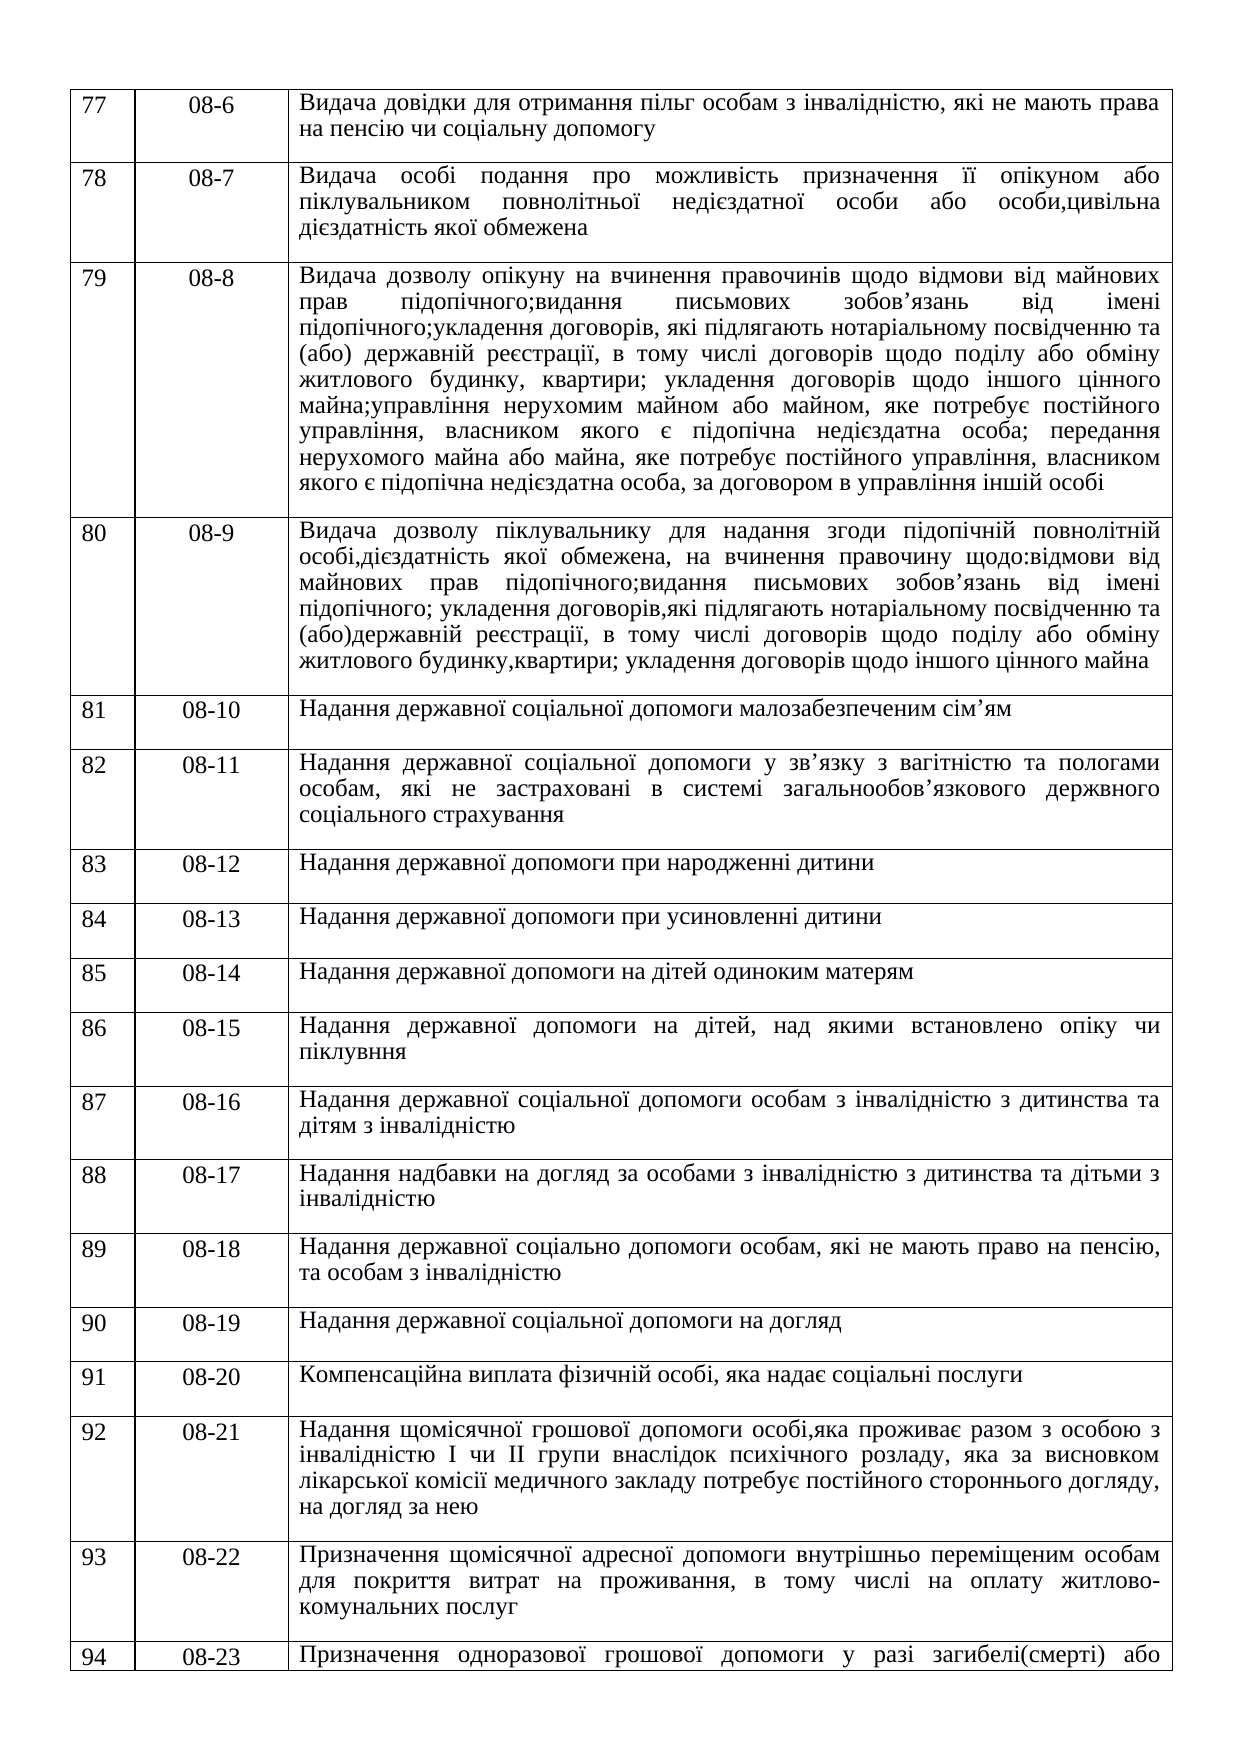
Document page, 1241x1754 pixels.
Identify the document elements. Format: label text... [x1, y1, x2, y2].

table_cell 08-20 [136, 1362, 288, 1416]
table_cell Надання державної соціально допомоги особам, які не мають право на пенсію, та особам з інвалідністю [289, 1234, 1172, 1307]
table_cell 08-19 [136, 1308, 288, 1361]
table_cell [289, 1642, 1172, 1670]
table_cell Видача дозволу піклувальнику для надання згоди підопічній повнолітній особі,дієздатність якої обмежена, на вчинення правочину щодо:відмови від майнових прав підопічного;видання письмових зобов’язань від імені підопічного; укладення договорів,які підлягають нотаріальному посвідченню та (або)державній реєстрації, в тому числі договорів щодо поділу або обміну житлового будинку,квартири; укладення договорів щодо іншого цінного майна [289, 518, 1172, 694]
table_cell 90 [71, 1308, 134, 1361]
table_cell 94 [71, 1642, 134, 1670]
table_cell 91 [71, 1362, 134, 1416]
table_cell 08-12 [136, 850, 288, 903]
table_cell 08-23 [136, 1642, 288, 1670]
table_cell Видача дозволу опікуну на вчинення правочинів щодо відмови від майнових прав підопічного;видання письмових зобов’язань від імені підопічного;укладення договорів, які підлягають нотаріальному посвідченню та (або) державній реєстрації, в тому числі договорів щодо поділу або обміну житлового будинку, квартири; укладення договорів щодо іншого цінного майна;управління нерухомим майном або майном, яке потребує постійного управління, власником якого є підопічна недієздатна особа; передання нерухомого майна або майна, яке потребує постійного управління, власником якого є підопічна недієздатна особа, за договором в управління іншій особі [289, 263, 1172, 517]
table_cell Надання державної допомоги на дітей, над якими встановлено опіку чи піклувння [289, 1013, 1172, 1086]
table_cell 86 [71, 1013, 134, 1086]
table_cell 85 [71, 959, 134, 1012]
table_cell Видача особі подання про можливість призначення її опікуном або піклувальником повнолітньої недієздатної особи або особи,цивільна дієздатність якої обмежена [289, 163, 1172, 262]
table_cell Компенсаційна виплата фізичній особі, яка надає соціальні послуги [289, 1362, 1172, 1416]
table_cell 83 [71, 850, 134, 903]
table_cell 84 [71, 904, 134, 957]
table_cell 81 [71, 696, 134, 749]
table_cell Призначення щомісячної адресної допомоги внутрішньо переміщеним особам для покриття витрат на проживання, в тому числі на оплату житлово-комунальних послуг [289, 1542, 1172, 1641]
table_cell 89 [71, 1234, 134, 1307]
table_cell 08-22 [136, 1542, 288, 1641]
table_cell 80 [71, 518, 134, 694]
table_cell 08-7 [136, 163, 288, 262]
table_cell 08-13 [136, 904, 288, 957]
table_cell 08-9 [136, 518, 288, 694]
table_cell 08-6 [136, 90, 288, 162]
table_cell 08-10 [136, 696, 288, 749]
table_cell 08-17 [136, 1160, 288, 1233]
table_cell 08-8 [136, 263, 288, 517]
table_cell Надання надбавки на догляд за особами з інвалідністю з дитинства та дітьми з інвалідністю [289, 1160, 1172, 1233]
table_cell 08-18 [136, 1234, 288, 1307]
table_cell 93 [71, 1542, 134, 1641]
table_cell 77 [71, 90, 134, 162]
table_cell 08-21 [136, 1417, 288, 1541]
table_cell 08-14 [136, 959, 288, 1012]
table_cell Надання державної допомоги при народженні дитини [289, 850, 1172, 903]
table_cell 82 [71, 750, 134, 848]
table_cell 88 [71, 1160, 134, 1233]
table_cell Надання державної соціальної допомоги на догляд [289, 1308, 1172, 1361]
table_cell Надання державної соціальної допомоги особам з інвалідністю з дитинства та дітям з інвалідністю [289, 1087, 1172, 1159]
table_cell 79 [71, 263, 134, 517]
table_cell 08-11 [136, 750, 288, 848]
table_cell Надання щомісячної грошової допомоги особі,яка проживає разом з особою з інвалідністю I чи II групи внаслідок психічного розладу, яка за висновком лікарської комісії медичного закладу потребує постійного стороннього догляду, на догляд за нею [289, 1417, 1172, 1541]
table_cell 78 [71, 163, 134, 262]
table_cell 87 [71, 1087, 134, 1159]
table_cell Надання державної допомоги при усиновленні дитини [289, 904, 1172, 957]
table_cell Надання державної соціальної допомоги малозабезпеченим сім’ям [289, 696, 1172, 749]
table_cell 08-16 [136, 1087, 288, 1159]
table_cell 92 [71, 1417, 134, 1541]
table_cell 08-15 [136, 1013, 288, 1086]
table_cell Видача довідки для отримання пільг особам з інвалідністю, які не мають права на пенсію чи соціальну допомогу [289, 90, 1172, 162]
table_cell Надання державної допомоги на дітей одиноким матерям [289, 959, 1172, 1012]
table_cell Надання державної соціальної допомоги у зв’язку з вагітністю та пологами особам, які не застраховані в системі загальнообов’язкового держвного соціального страхування [289, 750, 1172, 848]
